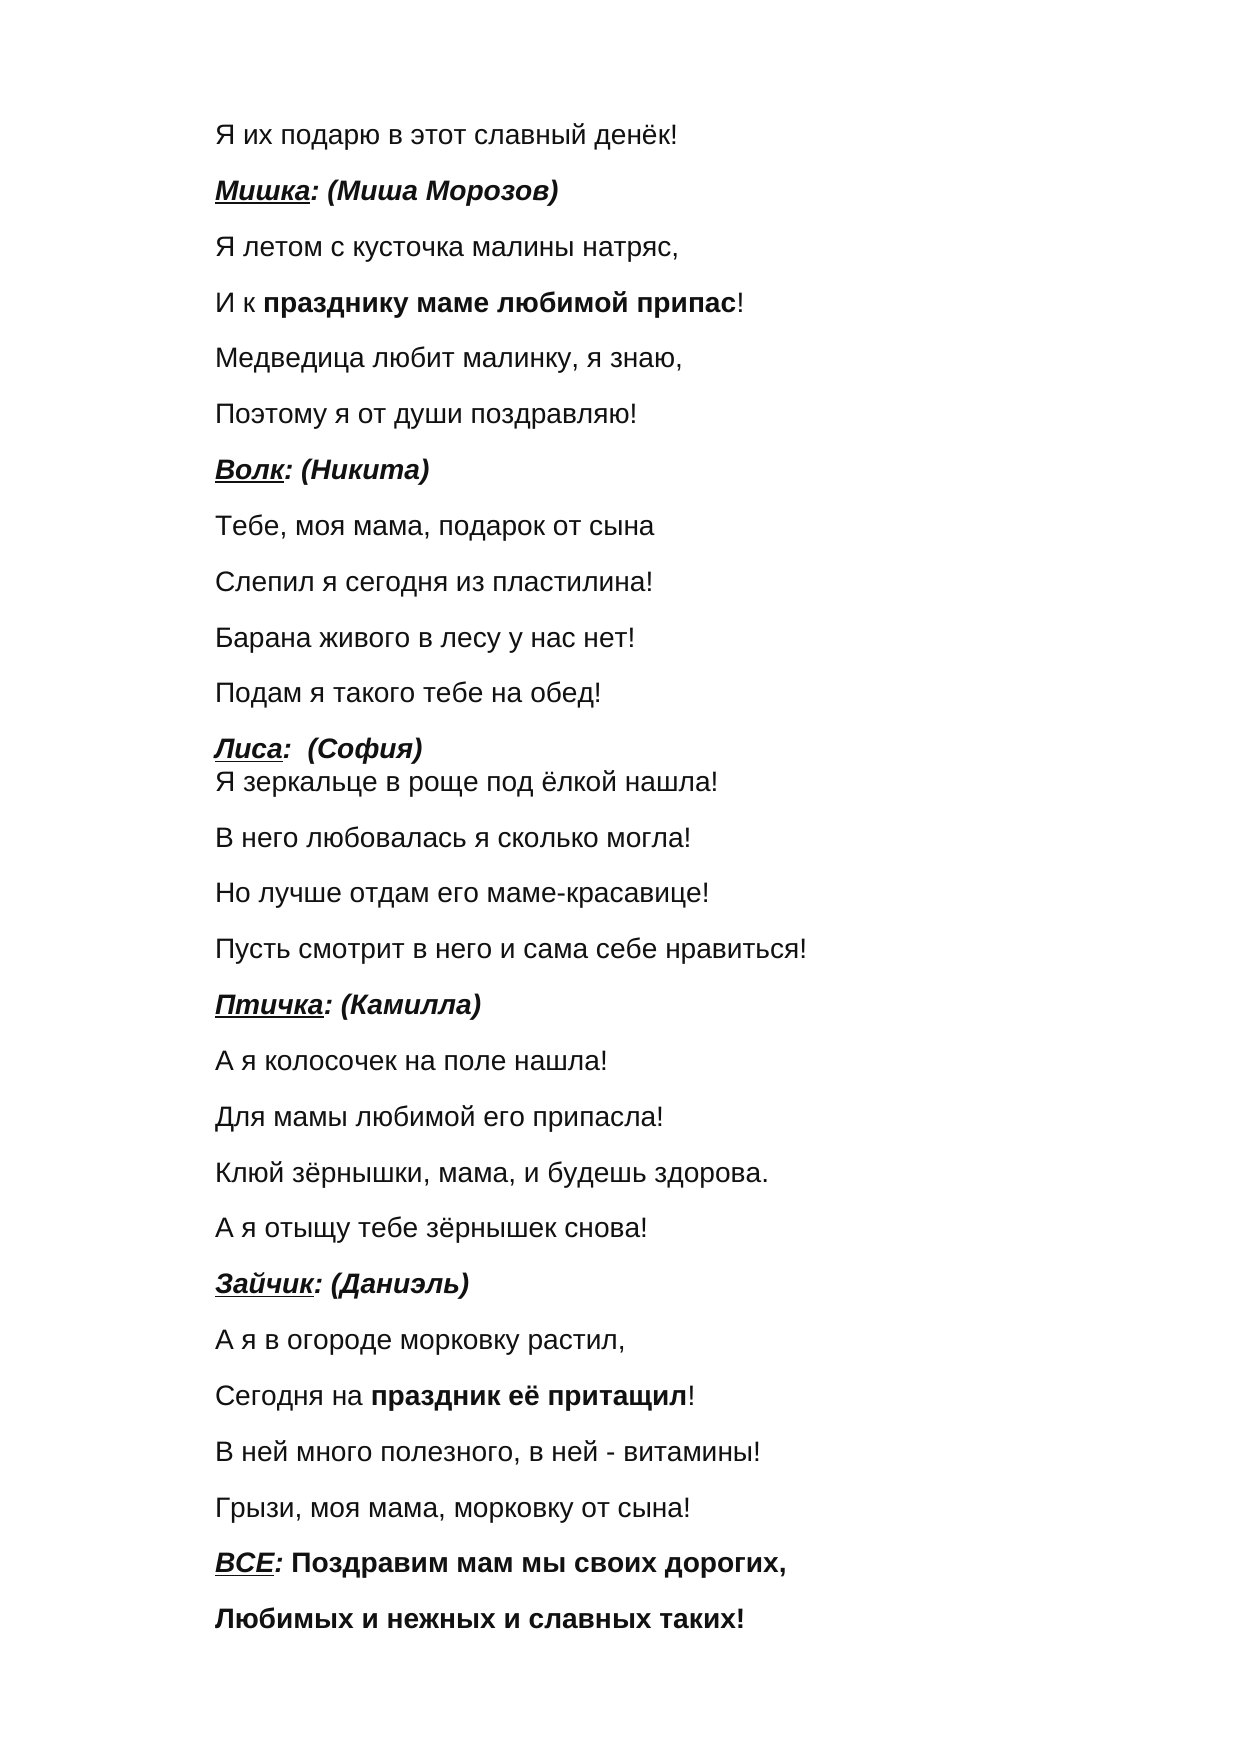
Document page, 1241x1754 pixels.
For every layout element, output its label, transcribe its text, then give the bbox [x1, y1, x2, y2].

text Но лучше отдам его маме-красавице! [177, 876, 1152, 909]
text Я летом с кусточка малины натряс, [177, 230, 1152, 262]
text Грызи, моя мама, морковку от сына! [177, 1491, 1152, 1523]
text И к празднику маме любимой припас! [177, 286, 1152, 318]
text Медведица любит малинку, я знаю, [177, 341, 1152, 374]
text А я колосочек на поле нашла! [177, 1044, 1152, 1076]
text Птичка: (Камилла) [177, 988, 1152, 1020]
text А я в огороде морковку растил, [177, 1323, 1152, 1355]
text Мишка: (Миша Морозов) [177, 174, 1152, 206]
text Для мамы любимой его припасла! [177, 1100, 1152, 1132]
text Подам я такого тебе на обед! [177, 676, 1152, 709]
text А я отыщу тебе зёрнышек снова! [177, 1211, 1152, 1244]
text В него любовалась я сколько могла! [177, 821, 1152, 853]
text Тебе, моя мама, подарок от сына [177, 509, 1152, 541]
text Пусть смотрит в него и сама себе нравиться! [177, 932, 1152, 964]
text ВСЕ: Поздравим мам мы своих дорогих, [177, 1546, 1152, 1579]
text В ней много полезного, в ней - витамины! [177, 1435, 1152, 1467]
text Лиса: (София) [177, 732, 1152, 765]
text Слепил я сегодня из пластилина! [177, 565, 1152, 597]
text Я их подарю в этот славный денёк! [177, 118, 1152, 151]
text Я зеркальце в роще под ёлкой нашла! [177, 765, 1152, 797]
text Сегодня на праздник её притащил! [177, 1379, 1152, 1411]
text Поэтому я от души поздравляю! [177, 397, 1152, 430]
text Зайчик: (Даниэль) [177, 1267, 1152, 1299]
text Клюй зёрнышки, мама, и будешь здорова. [177, 1156, 1152, 1188]
text Любимых и нежных и славных таких! [177, 1602, 1152, 1634]
text Волк: (Никита) [177, 453, 1152, 486]
text Барана живого в лесу у нас нет! [177, 621, 1152, 653]
